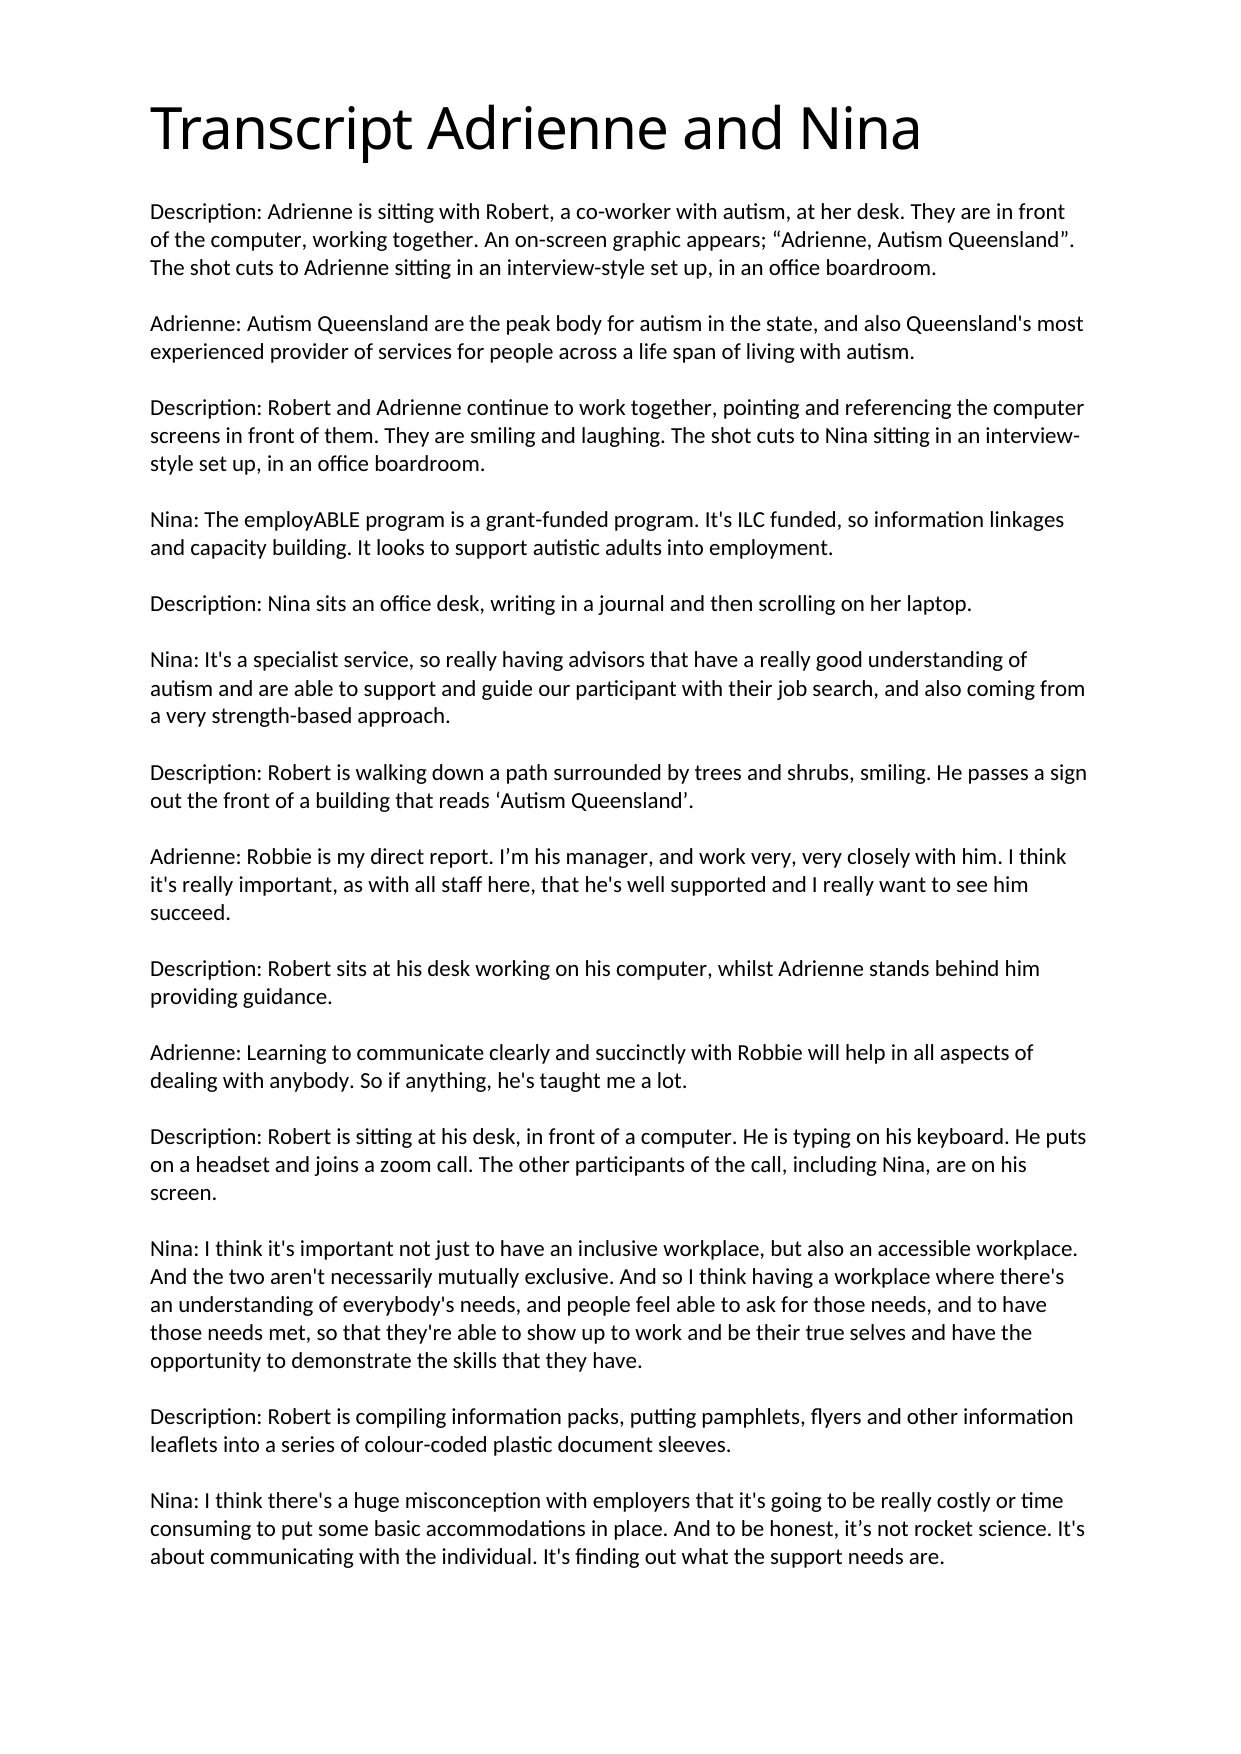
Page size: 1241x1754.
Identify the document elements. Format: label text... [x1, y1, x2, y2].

text Adrienne: Learning to communicate clearly and succinctly with Robbie will help in all aspects of dealing with anybody. So if anything, he's taught me a lot. [150, 1038, 1090, 1094]
text and capacity building. It looks to support autistic adults into employment. [150, 533, 1090, 562]
text Adrienne: Robbie is my direct report. I’m his manager, and work very, very closely with him. I think it's really important, as with all staff here, that he's well supported and I really want to see him succeed. [150, 842, 1090, 926]
text Description: Robert and Adrienne continue to work together, pointing and referencing the computer screens in front of them. They are smiling and laughing. The shot cuts to Nina sitting in an interview-style set up, in an office boardroom. [150, 393, 1090, 477]
text Nina: I think there's a huge misconception with employers that it's going to be really costly or time consuming to put some basic accommodations in place. And to be honest, it’s not rocket science. It's about communicating with the individual. It's finding out what the support needs are. [150, 1486, 1090, 1570]
title Transcript Adrienne and Nina [150, 87, 1090, 167]
text Description: Adrienne is sitting with Robert, a co-worker with autism, at her desk. They are in front of the computer, working together. An on-screen graphic appears; “Adrienne, Autism Queensland”. The shot cuts to Adrienne sitting in an interview-style set up, in an office boardroom. [150, 197, 1090, 281]
text Description: Robert sits at his desk working on his computer, whilst Adrienne stands behind him providing guidance. [150, 954, 1090, 1010]
text Description: Robert is walking down a path surrounded by trees and shrubs, smiling. He passes a sign out the front of a building that reads ‘Autism Queensland’. [150, 758, 1090, 814]
text Nina: I think it's important not just to have an inclusive workplace, but also an accessible workplace. And the two aren't necessarily mutually exclusive. And so I think having a workplace where there's an understanding of everybody's needs, and people feel able to ask for those needs, and to have those needs met, so that they're able to show up to work and be their true selves and have the opportunity to demonstrate the skills that they have. [150, 1234, 1090, 1374]
text Nina: The employABLE program is a grant-funded program. It's ILC funded, so information linkages [150, 506, 1090, 533]
text Adrienne: Autism Queensland are the peak body for autism in the state, and also Queensland's most experienced provider of services for people across a life span of living with autism. [150, 309, 1090, 365]
text Description: Nina sits an office desk, writing in a journal and then scrolling on her laptop. [150, 589, 1090, 618]
text Description: Robert is sitting at his desk, in front of a computer. He is typing on his keyboard. He puts on a headset and joins a zoom call. The other participants of the call, including Nina, are on his screen. [150, 1122, 1090, 1206]
text Description: Robert is compiling information packs, putting pamphlets, flyers and other information leaflets into a series of colour-coded plastic document sleeves. [150, 1402, 1090, 1458]
text Nina: It's a specialist service, so really having advisors that have a really good understanding of autism and are able to support and guide our participant with their job search, and also coming from a very strength-based approach. [150, 646, 1090, 730]
